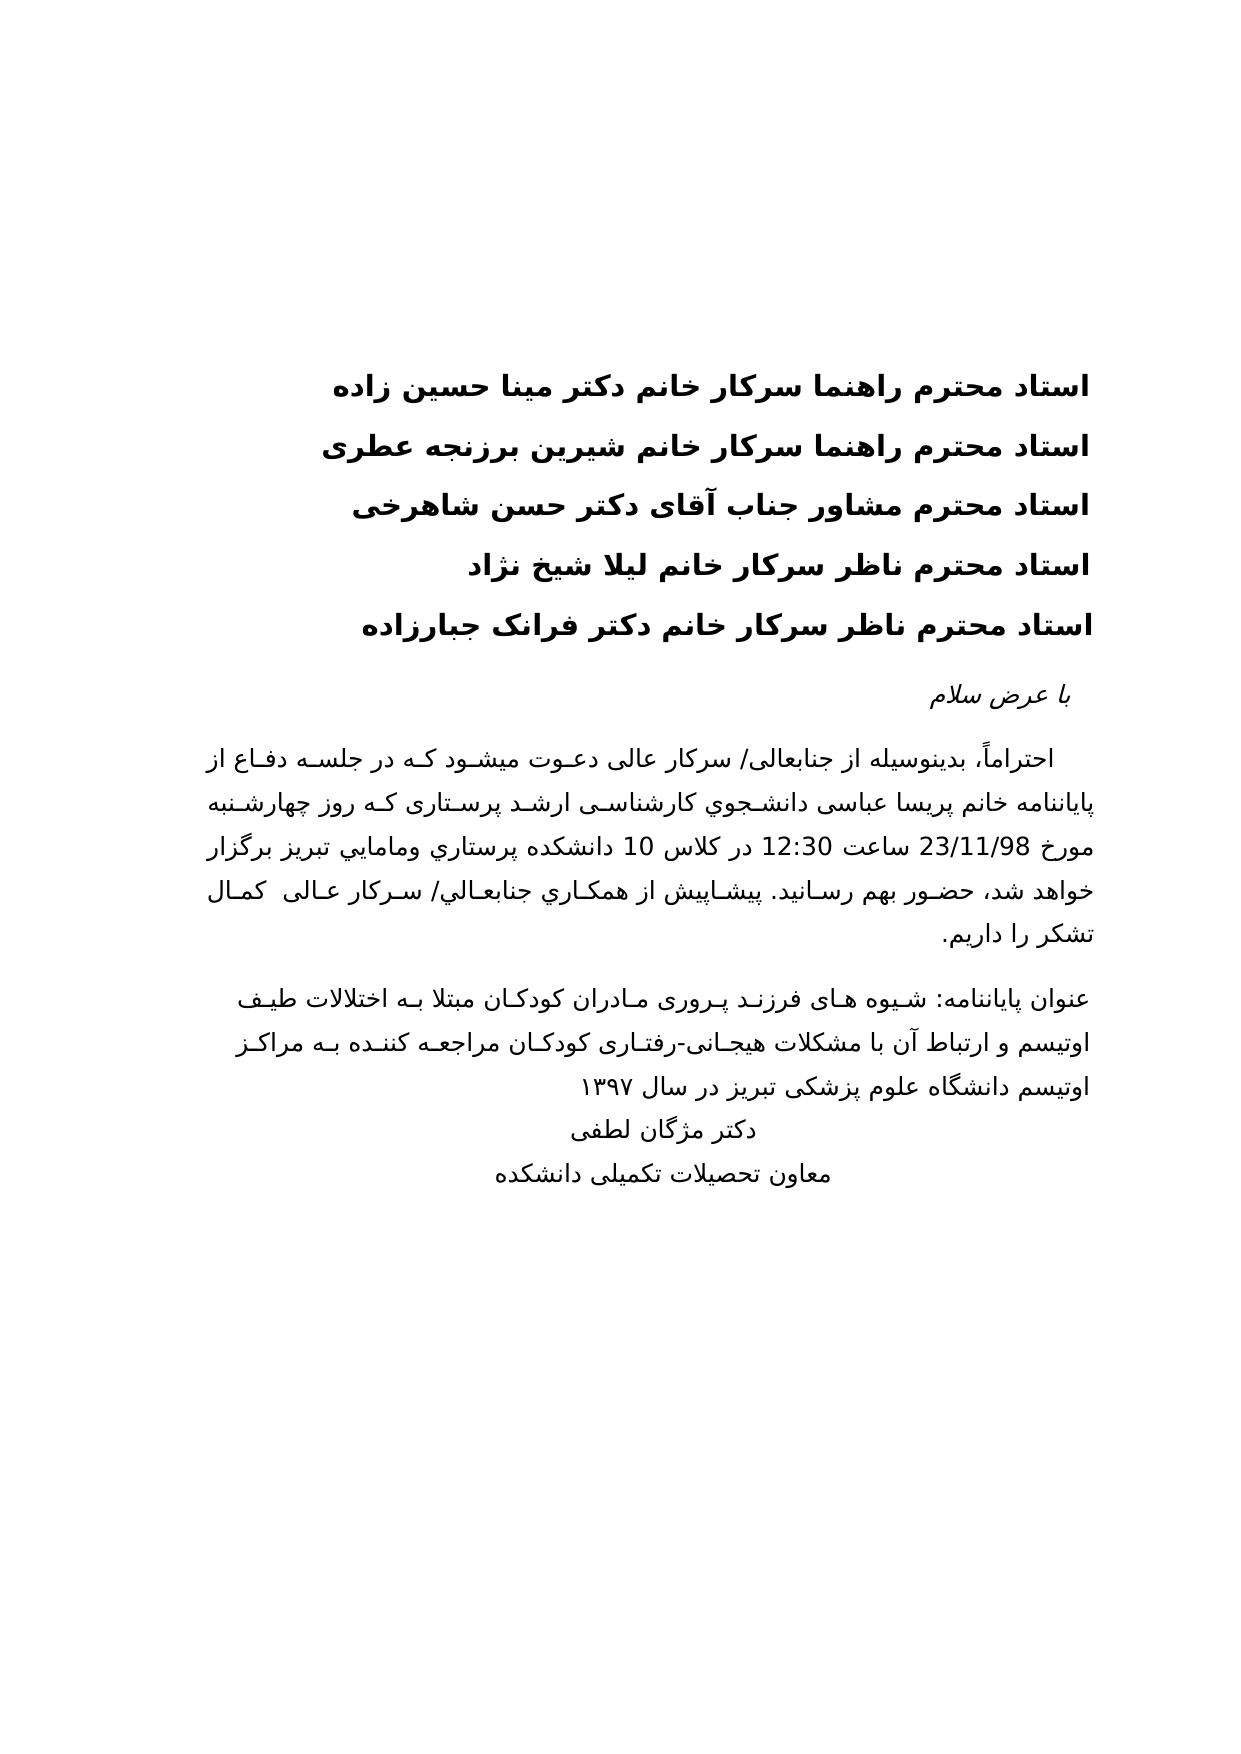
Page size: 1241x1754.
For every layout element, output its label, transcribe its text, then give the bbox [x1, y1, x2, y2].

text استاد محترم ناظر سرکار خانم دکتر فرانک جبارزاده [207, 608, 1094, 642]
text احتراماً، بدينوسيله از جنابعالی/ سرکار عالی دعوت میشود که در جلسه دفاع از پاياننامه خانم پریسا عباسی دانشجوي کارشناسی ارشد پرستاری که روز چهارشنبه مورخ 23/11/98 ساعت 12:30 در کلاس 10 دانشکده پرستاري ومامايي تبريز برگزار خواهد شد، حضور بهم رسانید. پيشاپيش از همكاري جنابعالي/ سرکار عالی كمال تشكر را داريم. [207, 745, 1094, 949]
text عنوان پایاننامه: شیوه های فرزند پروری مادران کودکان مبتلا به اختلالات طیف اوتیسم و ارتباط آن با مشکلات هیجانی-رفتاری کودکان مراجعه کننده به مراکز اوتیسم دانشگاه علوم پزشکی تبریز در سال ۱۳۹۷ [236, 984, 1090, 1101]
text دکتر مژگان لطفی [236, 1116, 1090, 1145]
text استاد محترم راهنما سرکار خانم دکتر مینا حسین زاده [236, 369, 1090, 403]
text استاد محترم ناظر سرکار خانم لیلا شیخ نژاد [236, 548, 1090, 582]
text معاون تحصیلات تکمیلی دانشکده [236, 1159, 1090, 1188]
text استاد محترم راهنما سرکار خانم شیرین برزنجه عطری [236, 429, 1090, 463]
text استاد محترم مشاور جناب آقای دکتر حسن شاهرخی [236, 489, 1090, 523]
text با عرض سلام [207, 680, 1094, 709]
